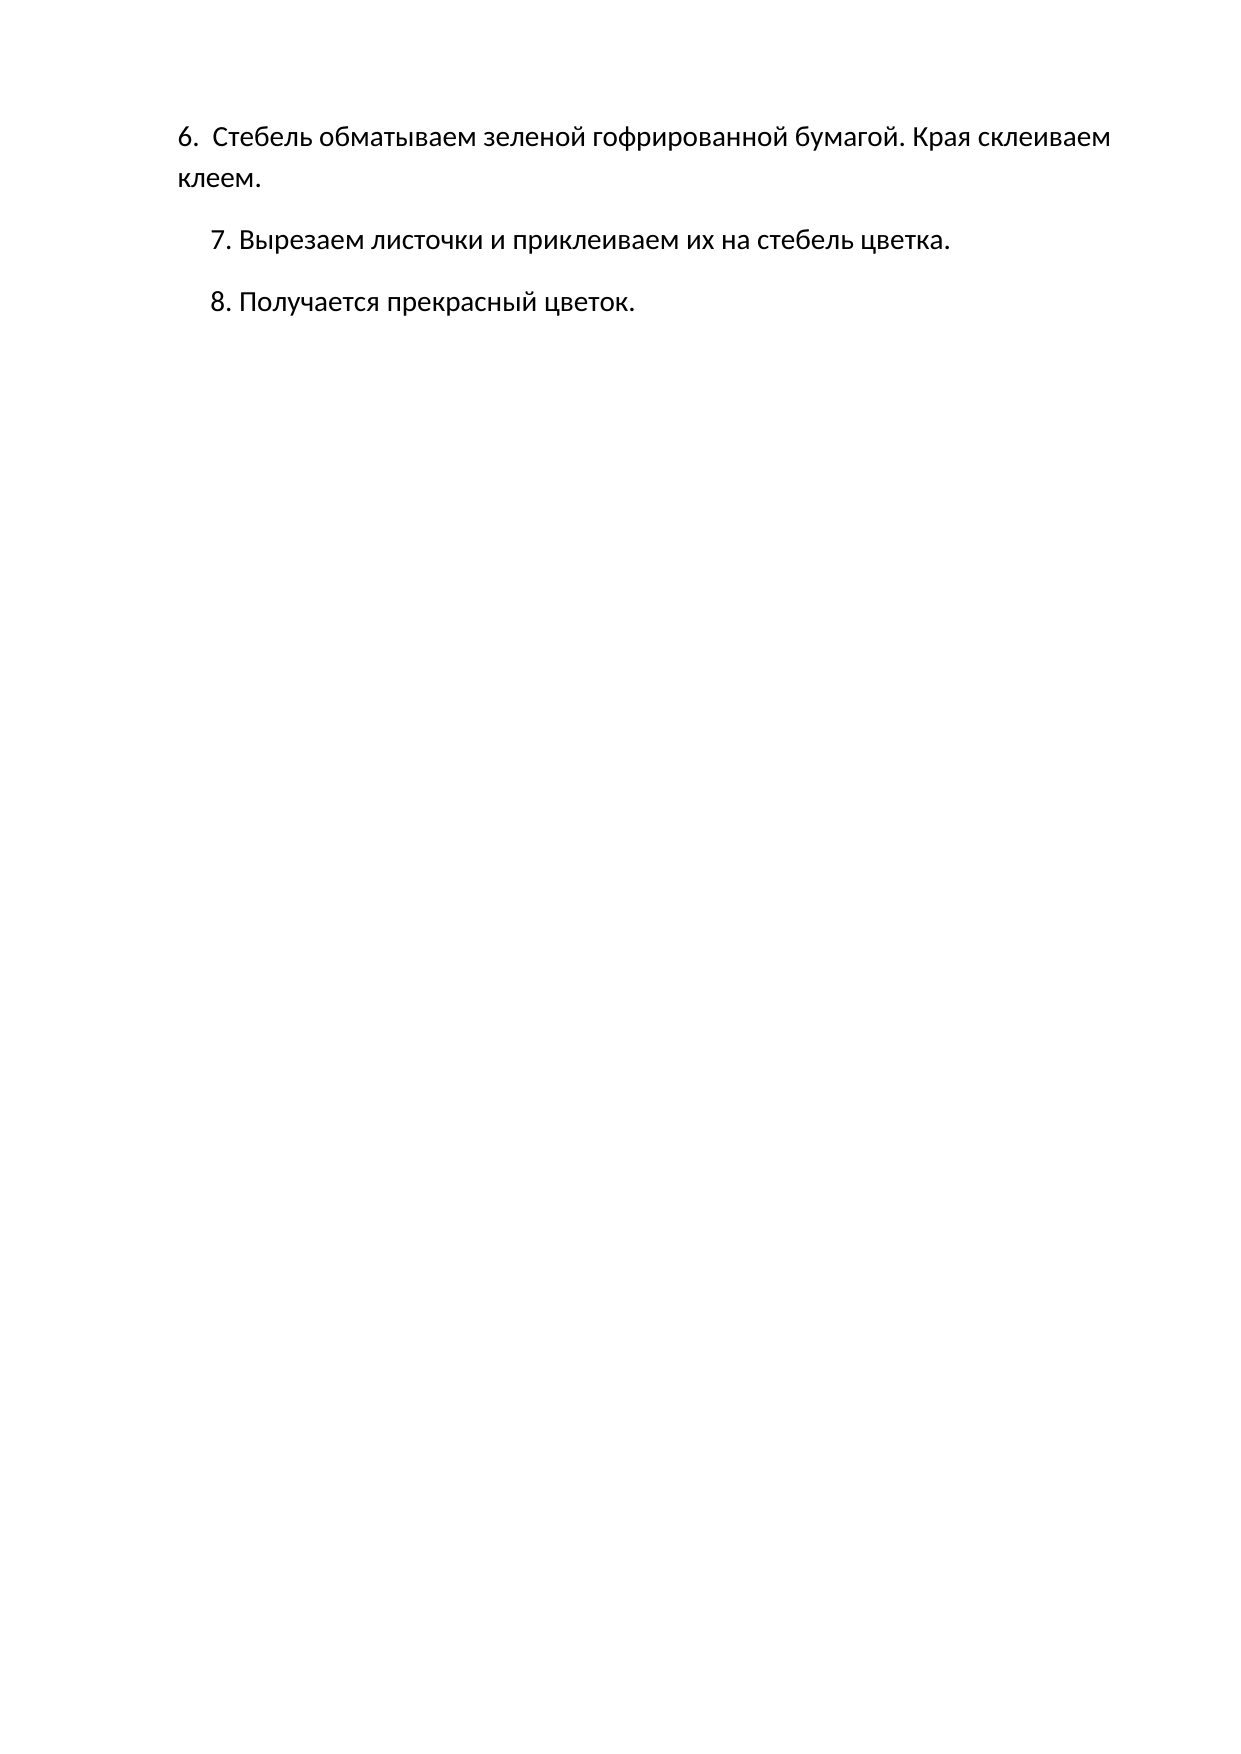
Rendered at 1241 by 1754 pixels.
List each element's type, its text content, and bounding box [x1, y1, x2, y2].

text 7. Вырезаем листочки и приклеиваем их на стебель цветка. [177, 221, 1152, 256]
text 6. Стебель обматываем зеленой гофрированной бумагой. Края склеиваем клеем. [177, 118, 1152, 195]
text 8. Получается прекрасный цветок. [177, 283, 1152, 318]
